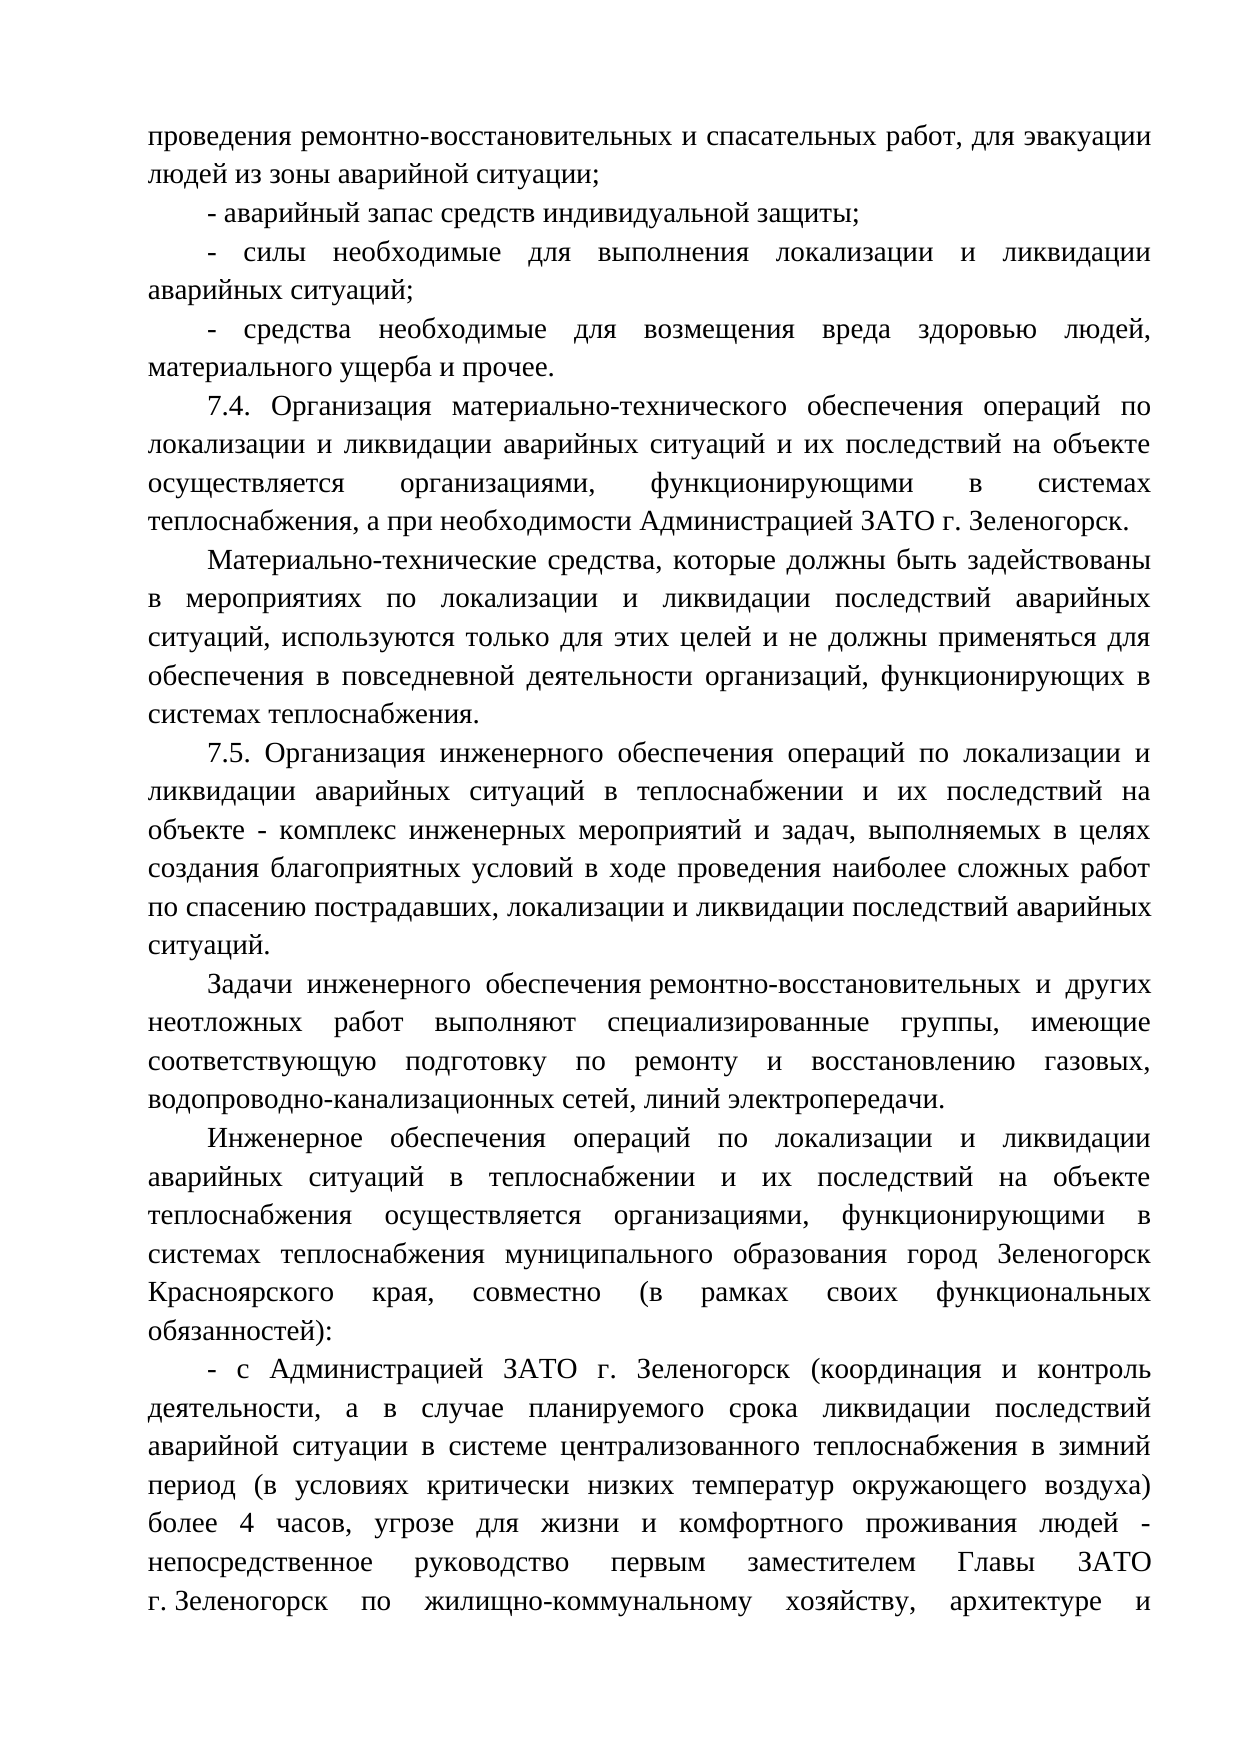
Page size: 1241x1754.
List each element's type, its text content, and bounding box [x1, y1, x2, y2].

text Инженерное обеспечения операций по локализации и ликвидации аварийных ситуаций в теплоснабжении и их последствий на объекте теплоснабжения осуществляется организациями, функционирующими в системах теплоснабжения муниципального образования город Зеленогорск Красноярского края, совместно (в рамках своих функциональных обязанностей): [148, 1120, 1152, 1346]
text - аварийный запас средств индивидуальной защиты; [148, 195, 1152, 229]
text 7.4. Организация материально-технического обеспечения операций по локализации и ликвидации аварийных ситуаций и их последствий на объекте осуществляется организациями, функционирующими в системах теплоснабжения, а при необходимости Администрацией ЗАТО г. Зеленогорск. [148, 388, 1152, 537]
text 7.5. Организация инженерного обеспечения операций по локализации и ликвидации аварийных ситуаций в теплоснабжении и их последствий на объекте - комплекс инженерных мероприятий и задач, выполняемых в целях создания благоприятных условий в ходе проведения наиболее сложных работ по спасению пострадавших, локализации и ликвидации последствий аварийных ситуаций. [148, 735, 1152, 961]
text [148, 1351, 1152, 1616]
text - средства необходимые для возмещения вреда здоровью людей, материального ущерба и прочее. [148, 311, 1152, 383]
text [148, 118, 1152, 190]
text Задачи инженерного обеспечения ремонтно-восстановительных и других неотложных работ выполняют специализированные группы, имеющие соответствующую подготовку по ремонту и восстановлению газовых, водопроводно-канализационных сетей, линий электропередачи. [148, 966, 1152, 1115]
text Материально-технические средства, которые должны быть задействованы в мероприятиях по локализации и ликвидации последствий аварийных ситуаций, используются только для этих целей и не должны применяться для обеспечения в повседневной деятельности организаций, функционирующих в системах теплоснабжения. [148, 542, 1152, 730]
text - силы необходимые для выполнения локализации и ликвидации аварийных ситуаций; [148, 234, 1152, 306]
